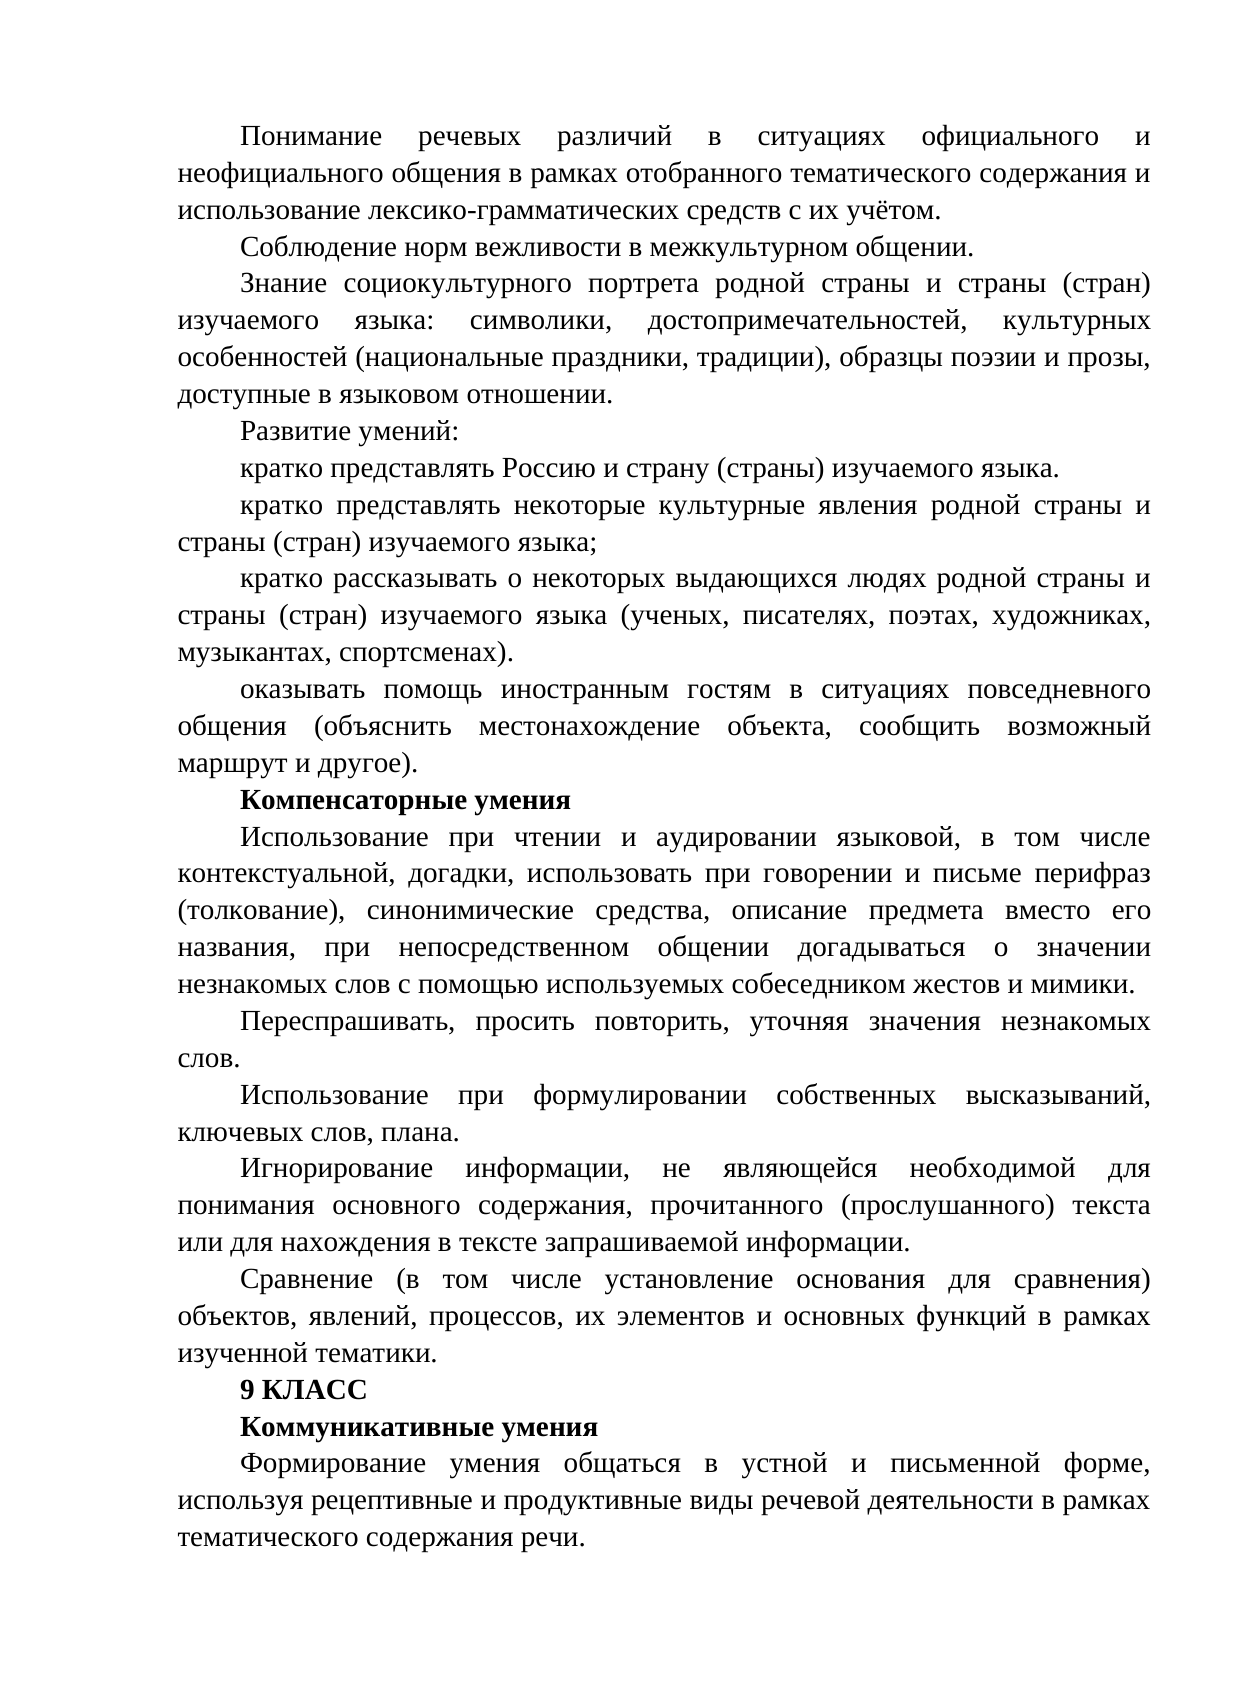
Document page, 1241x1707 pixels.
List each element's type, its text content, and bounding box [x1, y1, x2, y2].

text Коммуникативные умения [177, 1409, 1152, 1442]
text Формирование умения общаться в устной и письменной форме, используя рецептивные и продуктивные виды речевой деятельности в рамках тематического содержания речи. [177, 1446, 1152, 1553]
text кратко представлять Россию и страну (страны) изучаемого языка. [177, 450, 1152, 483]
text кратко представлять некоторые культурные явления родной страны и страны (стран) изучаемого языка; [177, 487, 1152, 557]
text Развитие умений: [177, 413, 1152, 447]
text Сравнение (в том числе установление основания для сравнения) объектов, явлений, процессов, их элементов и основных функций в рамках изученной тематики. [177, 1261, 1152, 1368]
text Знание социокультурного портрета родной страны и страны (стран) изучаемого языка: символики, достопримечательностей, культурных особенностей (национальные праздники, традиции), образцы поэзии и прозы, доступные в языковом отношении. [177, 266, 1152, 410]
text оказывать помощь иностранным гостям в ситуациях повседневного общения (объяснить местонахождение объекта, сообщить возможный маршрут и другое). [177, 671, 1152, 778]
text Соблюдение норм вежливости в межкультурном общении. [177, 229, 1152, 262]
text Использование при чтении и аудировании языковой, в том числе контекстуальной, догадки, использовать при говорении и письме перифраз (толкование), синонимические средства, описание предмета вместо его названия, при непосредственном общении догадываться о значении незнакомых слов с помощью используемых собеседником жестов и мимики. [177, 819, 1152, 1000]
text Использование при формулировании собственных высказываний, ключевых слов, плана. [177, 1077, 1152, 1147]
text Переспрашивать, просить повторить, уточняя значения незнакомых слов. [177, 1003, 1152, 1073]
text Игнорирование информации, не являющейся необходимой для понимания основного содержания, прочитанного (прослушанного) текста или для нахождения в тексте запрашиваемой информации. [177, 1151, 1152, 1258]
text кратко рассказывать о некоторых выдающихся людях родной страны и страны (стран) изучаемого языка (ученых, писателях, поэтах, художниках, музыкантах, спортсменах). [177, 561, 1152, 668]
text Компенсаторные умения [177, 782, 1152, 815]
text Понимание речевых различий в ситуациях официального и неофициального общения в рамках отобранного тематического содержания и использование лексико-грамматических средств с их учётом. [177, 118, 1152, 225]
text 9 КЛАСС [177, 1372, 1152, 1405]
